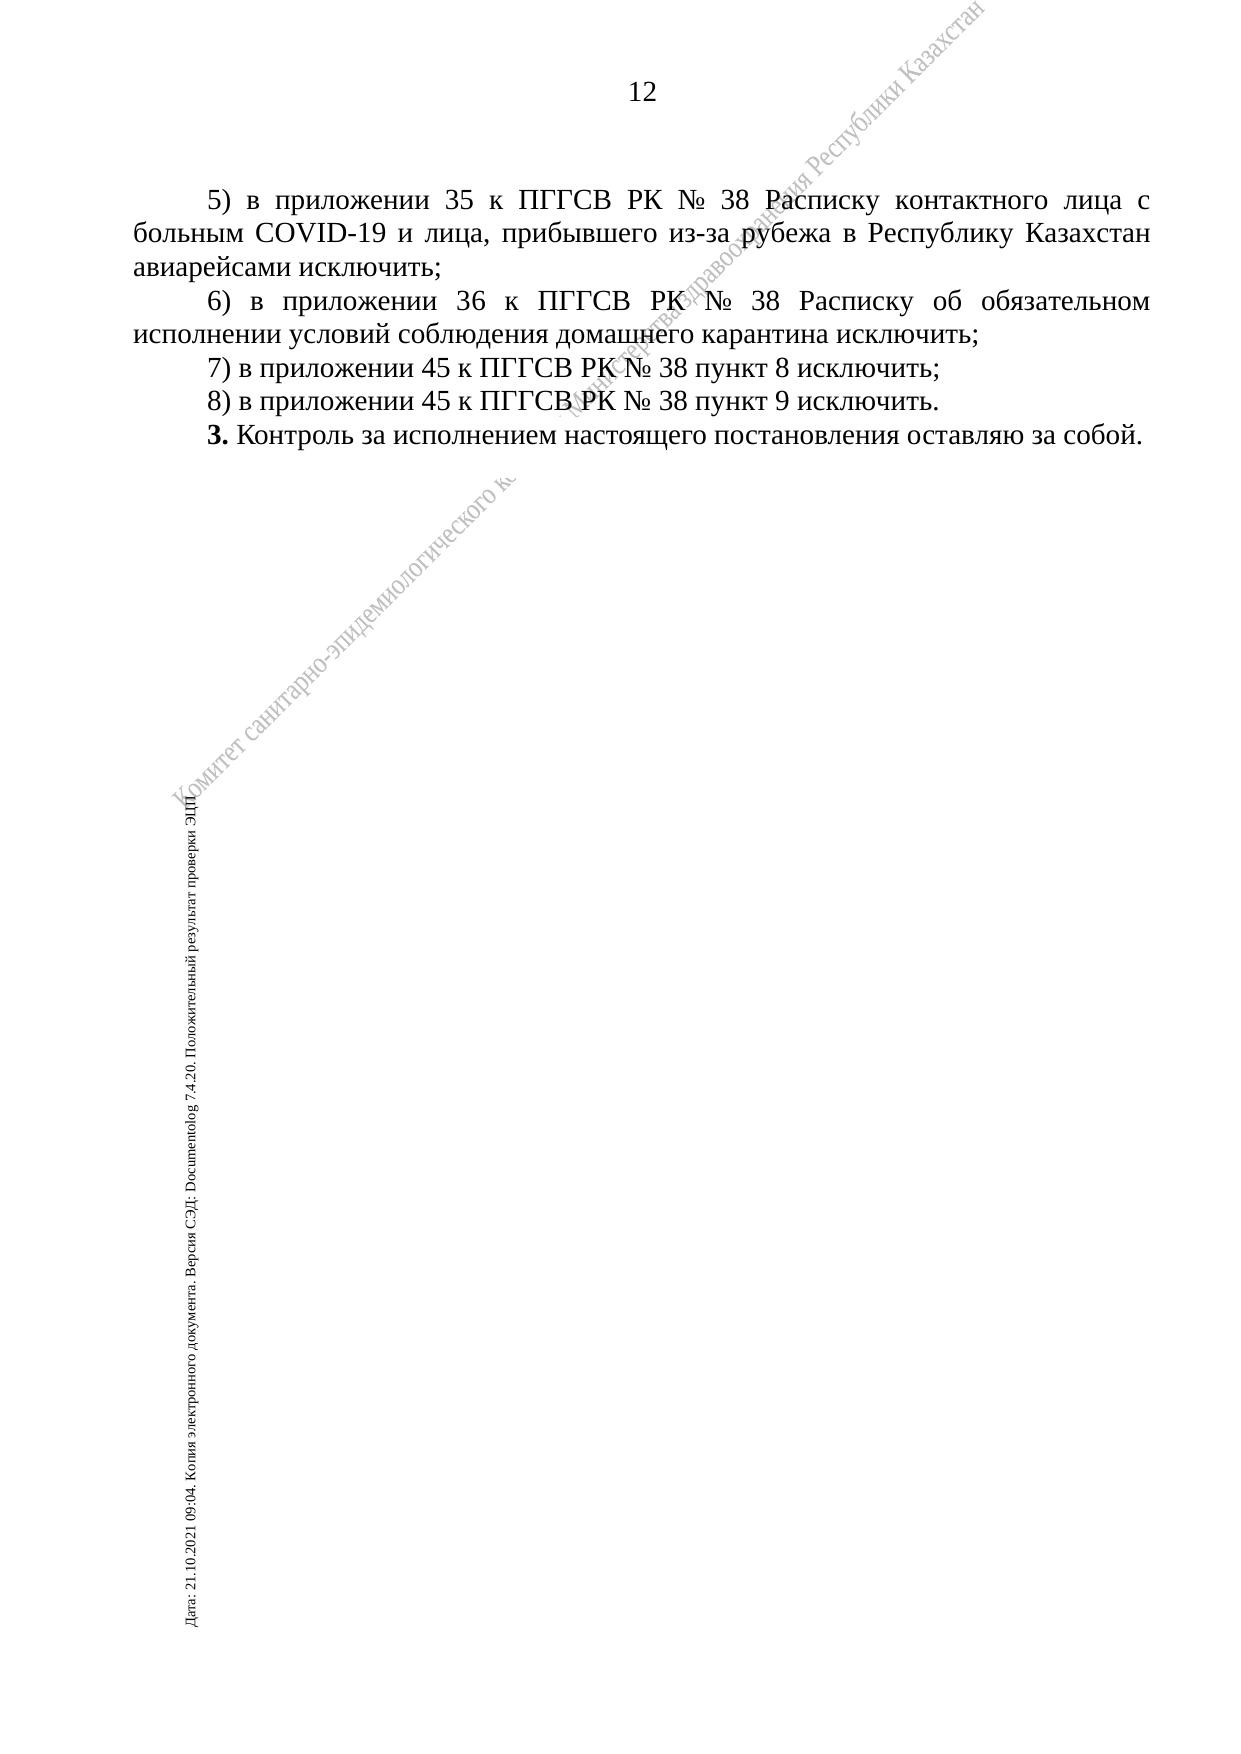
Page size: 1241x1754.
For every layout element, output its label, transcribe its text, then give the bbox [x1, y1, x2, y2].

text 3. Контроль за исполнением настоящего постановления оставляю за собой. [207, 417, 1152, 477]
text 8) в приложении 45 к ПГГСВ РК № 38 пункт 9 исключить. [133, 383, 1152, 417]
text 5) в приложении 35 к ПГГСВ РК № 38 Расписку контактного лица с больным COVID-19 и лица, прибывшего из-за рубежа в Республику Казахстан авиарейсами исключить; [133, 182, 1152, 283]
text 6) в приложении 36 к ПГГСВ РК № 38 Расписку об обязательном исполнении условий соблюдения домашнего карантина исключить; [133, 283, 1152, 350]
text 7) в приложении 45 к ПГГСВ РК № 38 пункт 8 исключить; [133, 350, 1152, 383]
